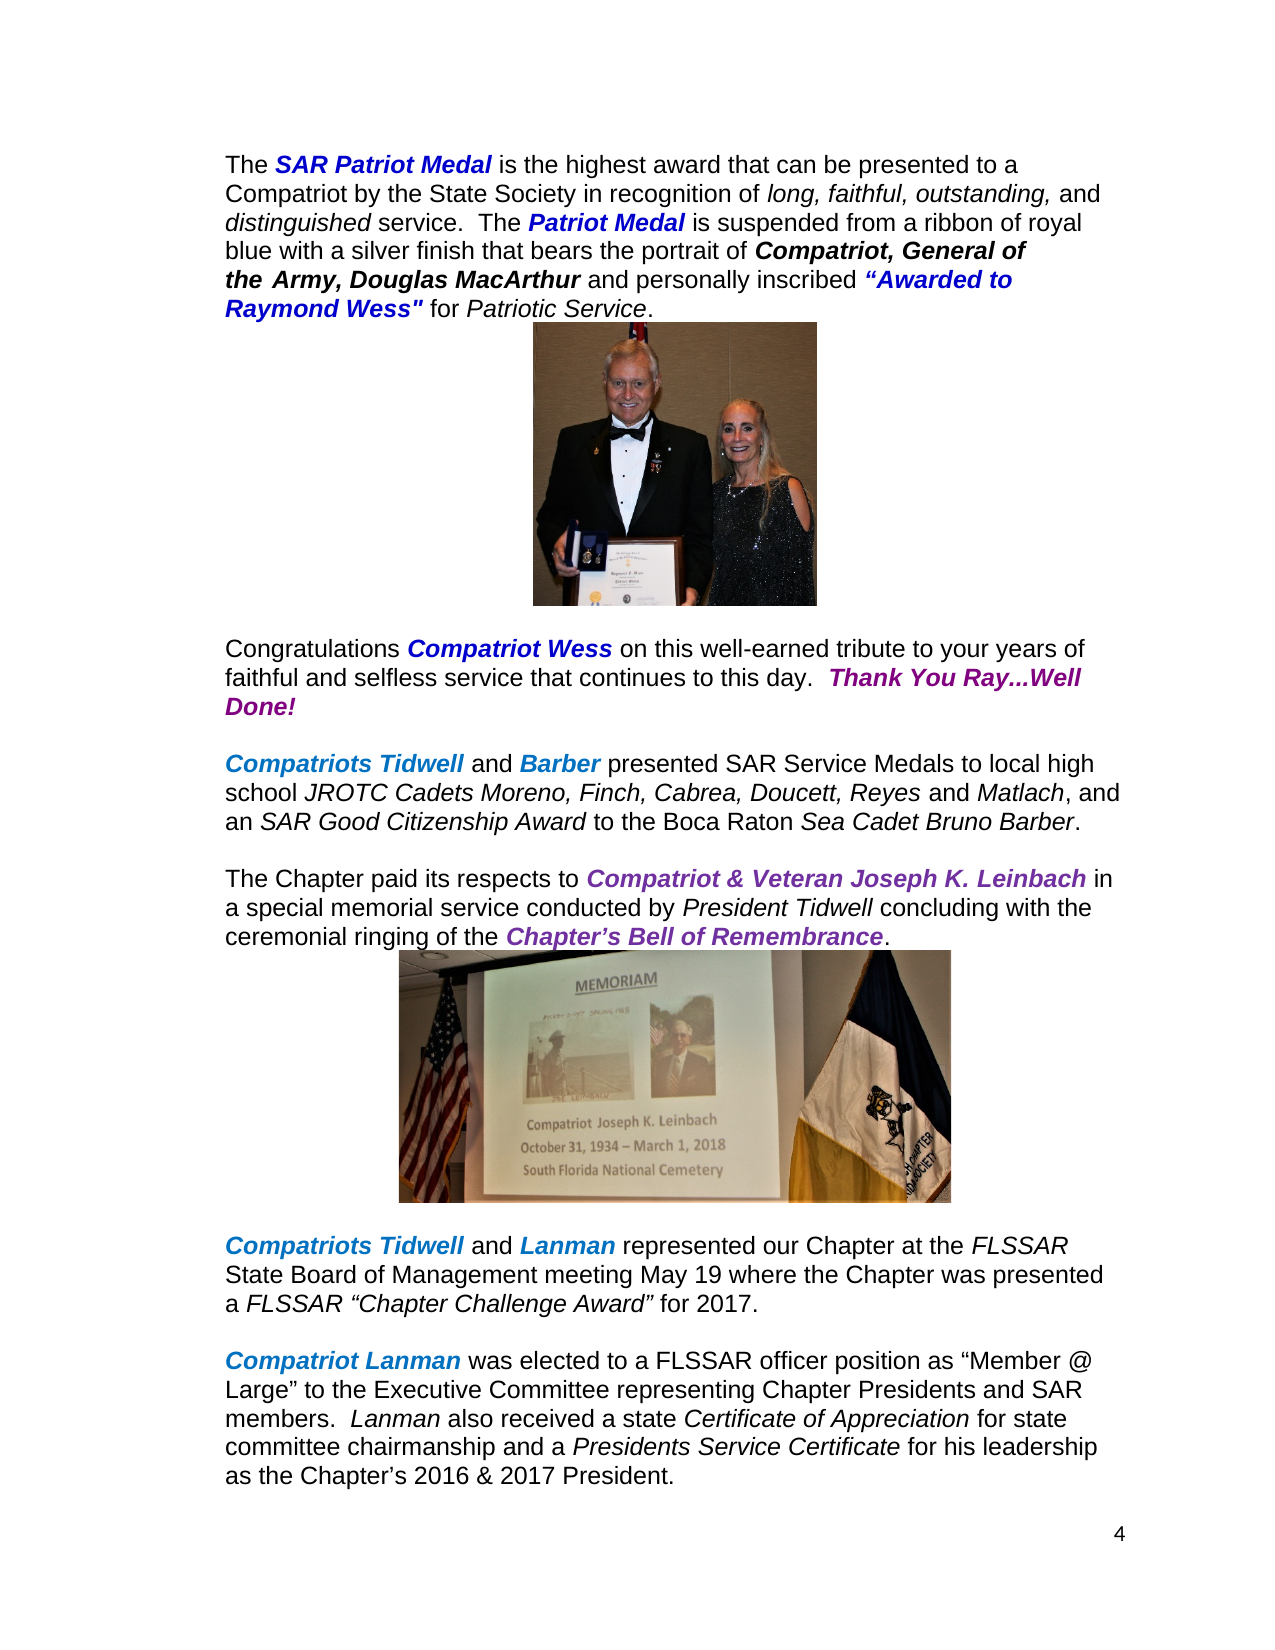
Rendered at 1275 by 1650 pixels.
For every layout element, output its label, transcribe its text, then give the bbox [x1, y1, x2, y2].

text Compatriots Tidwell and Barber presented SAR Service Medals to local high school JROTC Cadets Moreno, Finch, Cabrea, Doucett, Reyes and Matlach, and an SAR Good Citizenship Award to the Boca Raton Sea Cadet Bruno Barber. [225, 749, 1125, 835]
picture [398, 950, 952, 1203]
text Compatriot Lanman was elected to a FLSSAR officer position as “Member @ Large” to the Executive Committee representing Chapter Presidents and SAR members. Lanman also received a state Certificate of Appreciation for state committee chairmanship and a Presidents Service Certificate for his leadership as the Chapter’s 2016 & 2017 President. [225, 1346, 1125, 1490]
text The Chapter paid its respects to Compatriot & Veteran Joseph K. Leinbach in a special memorial service conducted by President Tidwell concluding with the ceremonial ringing of the Chapter’s Bell of Remembrance. [225, 864, 1125, 950]
text Congratulations Compatriot Wess on this well-earned tribute to your years of faithful and selfless service that continues to this day. Thank You Ray...Well Done! [225, 634, 1125, 720]
text Compatriots Tidwell and Lanman represented our Chapter at the FLSSAR State Board of Management meeting May 19 where the Chapter was presented a FLSSAR “Chapter Challenge Award” for 2017. [225, 1231, 1125, 1317]
picture [533, 322, 817, 606]
text The SAR Patriot Medal is the highest award that can be presented to a Compatriot by the State Society in recognition of long, faithful, outstanding, and distinguished service. The Patriot Medal is suspended from a ribbon of royal blue with a silver finish that bears the portrait of Compatriot, General of the Army, Douglas MacArthur and personally inscribed “Awarded to Raymond Wess" for Patriotic Service. [225, 150, 1125, 322]
